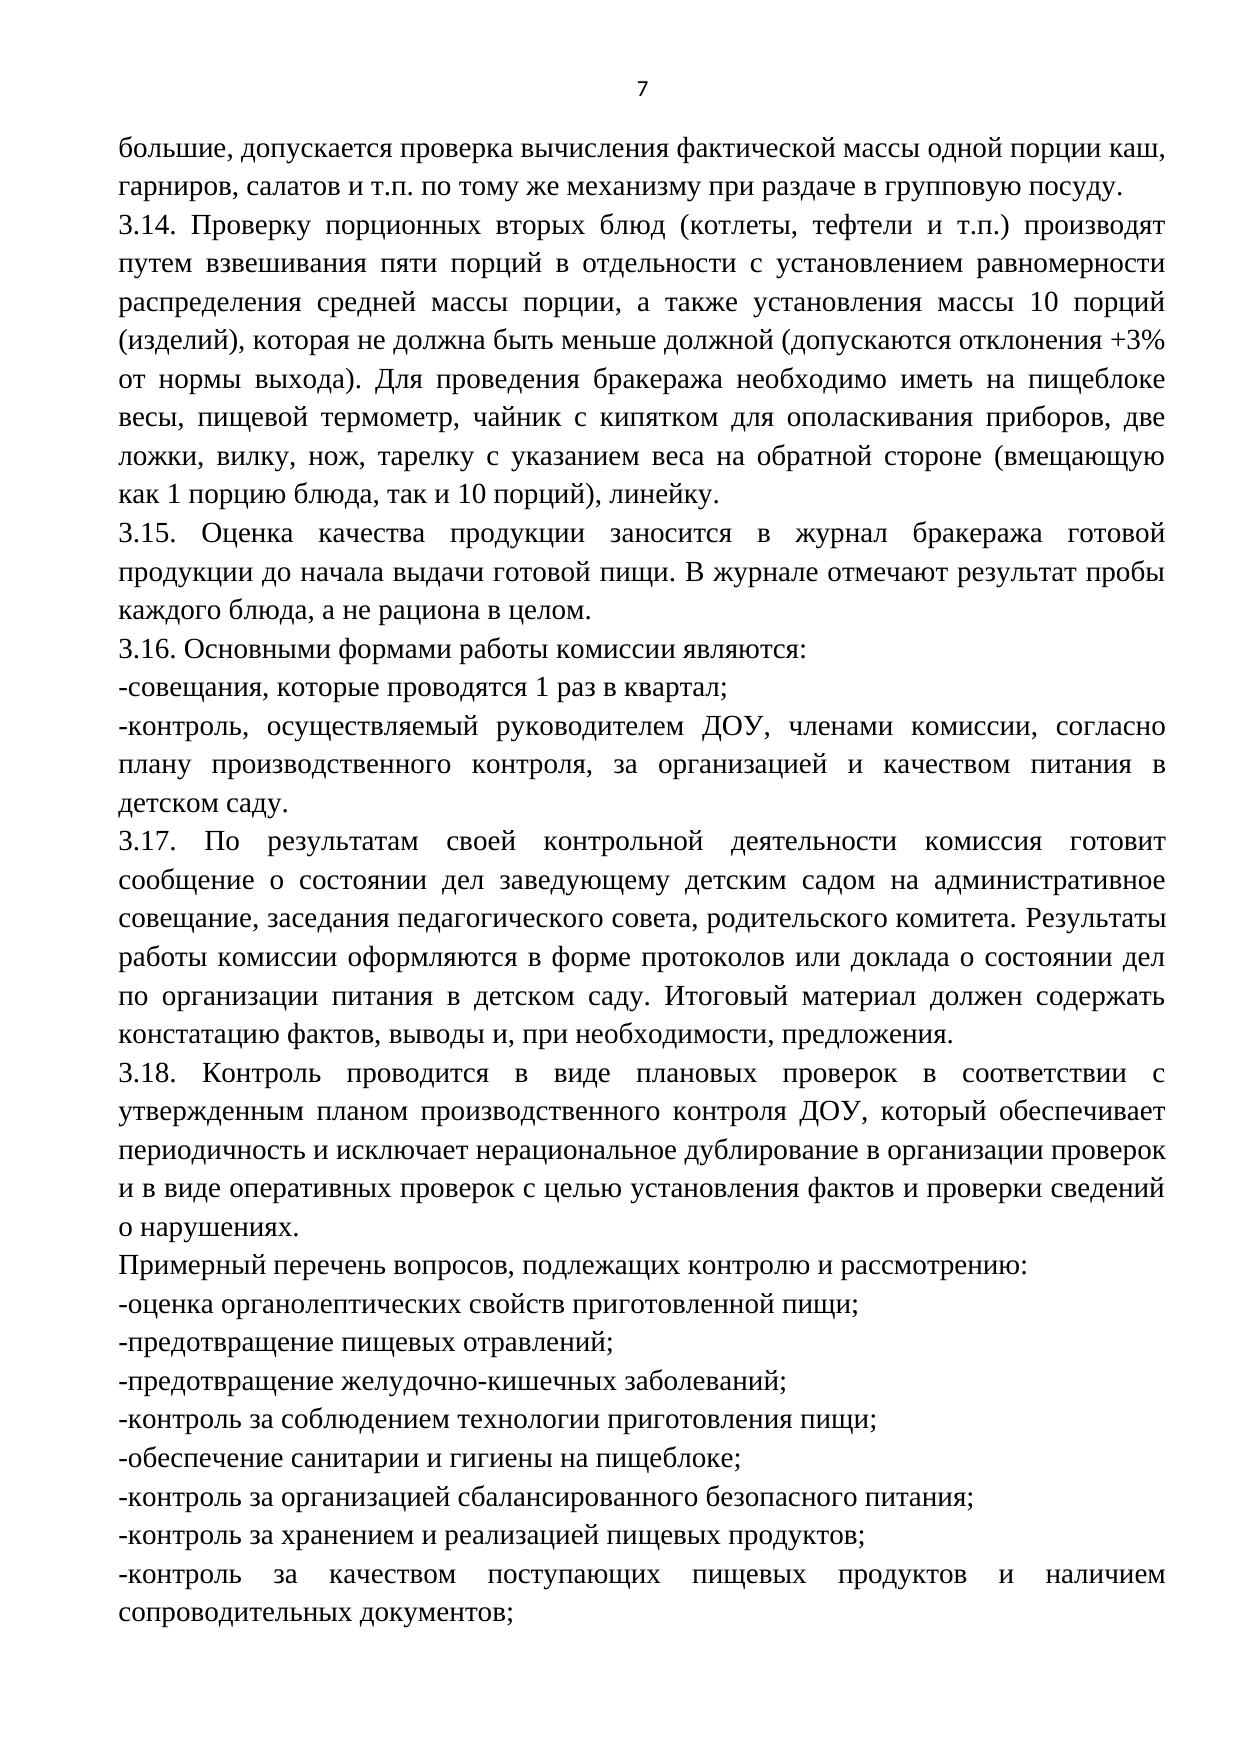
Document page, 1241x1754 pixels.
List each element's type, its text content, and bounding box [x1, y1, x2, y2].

text 3.15. Оценка качества продукции заносится в журнал бракеража готовой продукции до начала выдачи готовой пищи. В журнале отмечают результат пробы каждого блюда, а не рациона в целом. [118, 515, 1167, 626]
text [118, 130, 1167, 202]
text -обеспечение санитарии и гигиены на пищеблоке; [118, 1440, 1167, 1474]
text -контроль за качеством поступающих пищевых продуктов и наличием сопроводительных документов; [118, 1556, 1167, 1628]
text Примерный перечень вопросов, подлежащих контролю и рассмотрению: [118, 1247, 1167, 1281]
text -предотвращение желудочно-кишечных заболеваний; [118, 1363, 1167, 1397]
text -оценка органолептических свойств приготовленной пищи; [118, 1286, 1167, 1319]
text 3.14. Проверку порционных вторых блюд (котлеты, тефтели и т.п.) производят путем взвешивания пяти порций в отдельности с установлением равномерности распределения средней массы порции, а также установления массы 10 порций (изделий), которая не должна быть меньше должной (допускаются отклонения +3% от нормы выхода). Для проведения бракеража необходимо иметь на пищеблоке весы, пищевой термометр, чайник с кипятком для ополаскивания приборов, две ложки, вилку, нож, тарелку с указанием веса на обратной стороне (вмещающую как 1 порцию блюда, так и 10 порций), линейку. [118, 207, 1167, 510]
text -контроль за соблюдением технологии приготовления пищи; [118, 1402, 1167, 1435]
text -совещания, которые проводятся 1 раз в квартал; [118, 669, 1167, 703]
text 3.18. Контроль проводится в виде плановых проверок в соответствии с утвержденным планом производственного контроля ДОУ, который обеспечивает периодичность и исключает нерациональное дублирование в организации проверок и в виде оперативных проверок с целью установления фактов и проверки сведений о нарушениях. [118, 1055, 1167, 1242]
text 3.17. По результатам своей контрольной деятельности комиссия готовит сообщение о состоянии дел заведующему детским садом на административное совещание, заседания педагогического совета, родительского комитета. Результаты работы комиссии оформляются в форме протоколов или доклада о состоянии дел по организации питания в детском саду. Итоговый материал должен содержать констатацию фактов, выводы и, при необходимости, предложения. Источник: ht [118, 823, 1167, 1050]
text -предотвращение пищевых отравлений; [118, 1324, 1167, 1358]
text -контроль, осуществляемый руководителем ДОУ, членами комиссии, согласно плану производственного контроля, за организацией и качеством питания в детском саду. [118, 708, 1167, 818]
text -контроль за организацией сбалансированного безопасного питания; [118, 1479, 1167, 1512]
text -контроль за хранением и реализацией пищевых продуктов; [118, 1517, 1167, 1551]
text 3.16. Основными формами работы комиссии являются: [118, 631, 1167, 664]
